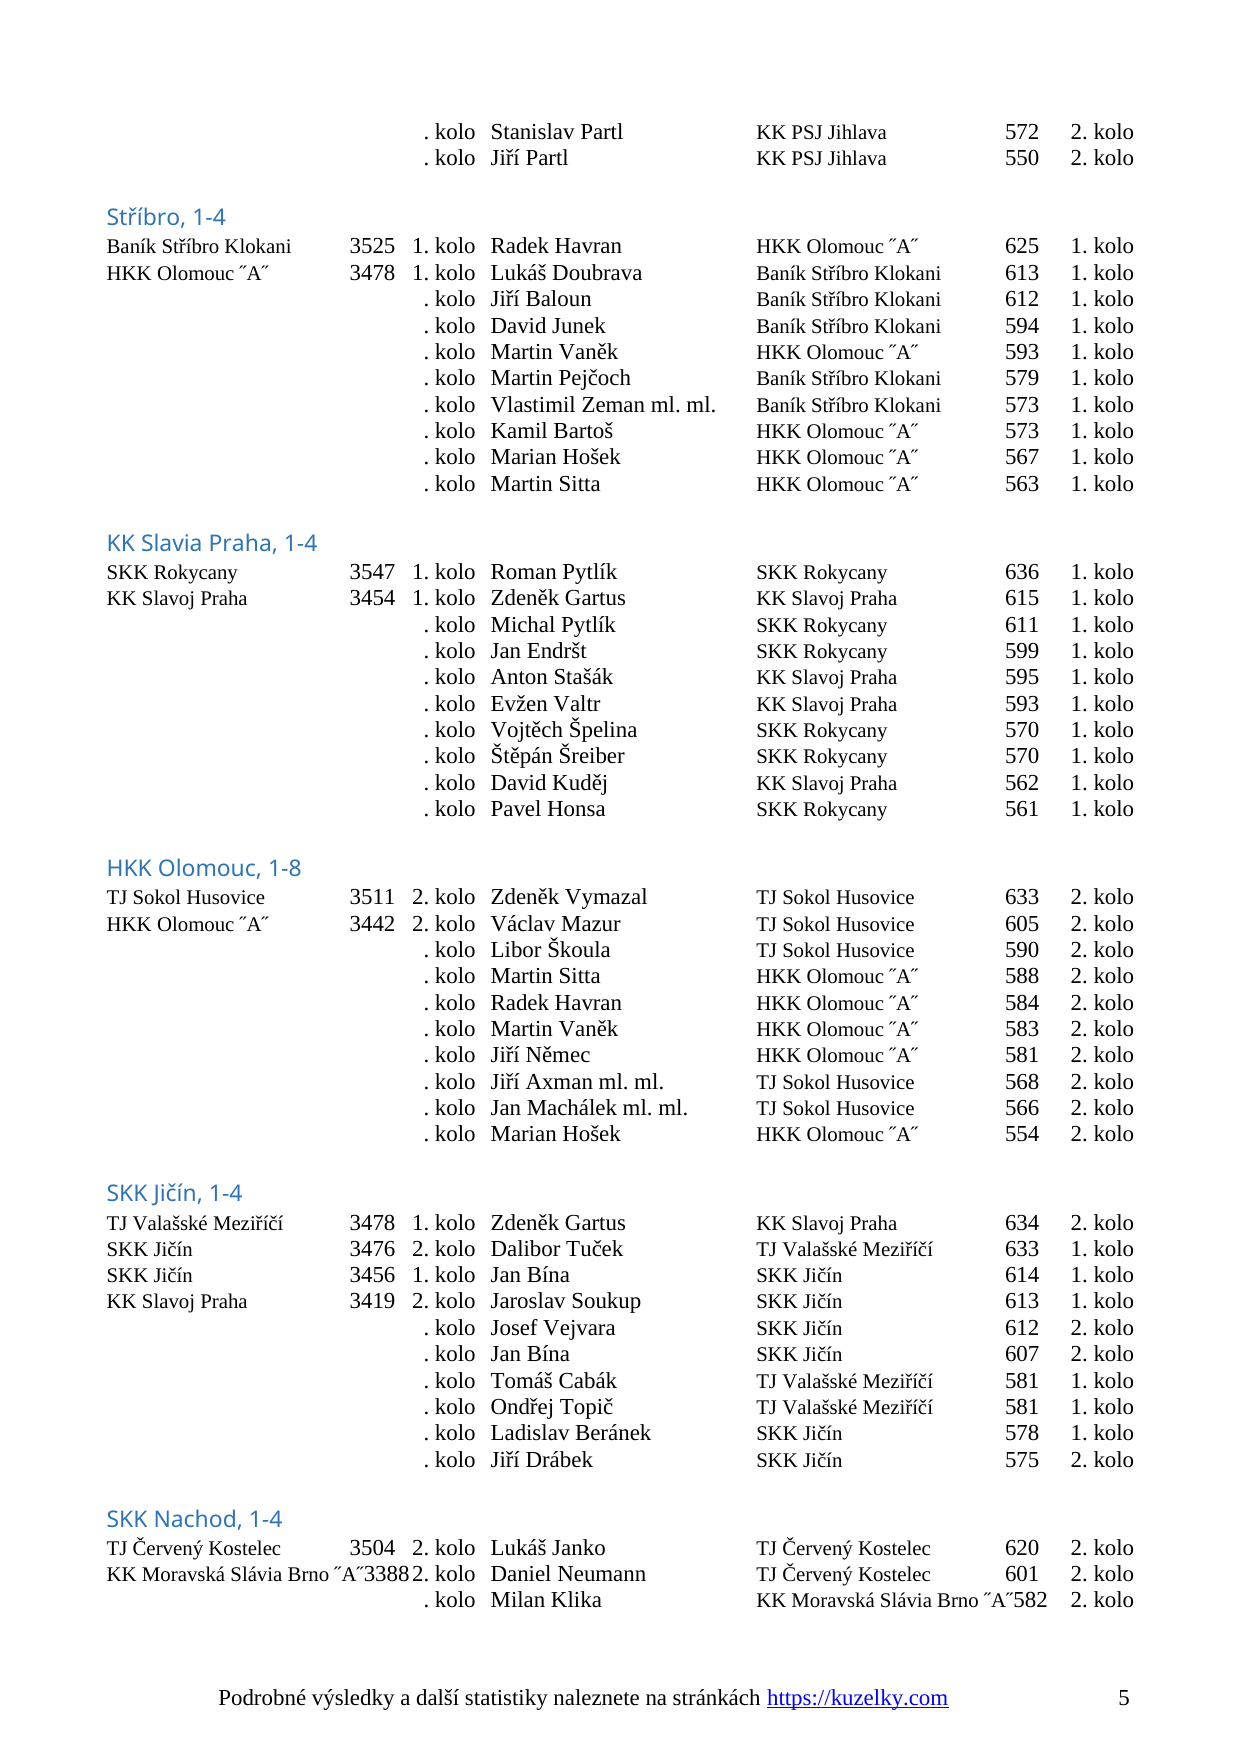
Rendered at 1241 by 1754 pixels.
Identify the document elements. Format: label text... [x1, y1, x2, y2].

text TJ Červený Kostelec 3504 2. kolo Lukáš Janko TJ Červený Kostelec 620 2. kolo [106, 1534, 1134, 1560]
text . kolo Jiří Baloun Baník Stříbro Klokani 612 1. kolo [106, 285, 1134, 312]
text . kolo Radek Havran HKK Olomouc ˝A˝ 584 2. kolo [106, 989, 1134, 1015]
text . kolo Ondřej Topič TJ Valašské Meziříčí 581 1. kolo [106, 1393, 1134, 1419]
text . kolo Kamil Bartoš HKK Olomouc ˝A˝ 573 1. kolo [106, 417, 1134, 443]
text . kolo Vojtěch Špelina SKK Rokycany 570 1. kolo [106, 716, 1134, 742]
text SKK Jičín 3476 2. kolo Dalibor Tuček TJ Valašské Meziříčí 633 1. kolo [106, 1235, 1134, 1261]
subtitle SKK Jičín, 1-4 [106, 1177, 1134, 1208]
text . kolo Martin Vaněk HKK Olomouc ˝A˝ 583 2. kolo [106, 1015, 1134, 1041]
text . kolo Jiří Partl KK PSJ Jihlava 550 2. kolo [106, 144, 1134, 171]
text . kolo Jan Endršt SKK Rokycany 599 1. kolo [106, 637, 1134, 663]
text . kolo Vlastimil Zeman ml. ml. Baník Stříbro Klokani 573 1. kolo [106, 391, 1134, 417]
text KK Slavoj Praha 3454 1. kolo Zdeněk Gartus KK Slavoj Praha 615 1. kolo [106, 584, 1134, 611]
text HKK Olomouc ˝A˝ 3478 1. kolo Lukáš Doubrava Baník Stříbro Klokani 613 1. kolo [106, 259, 1134, 285]
text . kolo Jiří Němec HKK Olomouc ˝A˝ 581 2. kolo [106, 1041, 1134, 1068]
subtitle KK Slavia Praha, 1-4 [106, 527, 1134, 558]
text KK Slavoj Praha 3419 2. kolo Jaroslav Soukup SKK Jičín 613 1. kolo [106, 1288, 1134, 1314]
text TJ Sokol Husovice 3511 2. kolo Zdeněk Vymazal TJ Sokol Husovice 633 2. kolo [106, 883, 1134, 909]
text . kolo David Kuděj KK Slavoj Praha 562 1. kolo [106, 769, 1134, 795]
text . kolo Milan Klika KK Moravská Slávia Brno ˝A˝ 582 2. kolo [106, 1587, 1134, 1613]
text HKK Olomouc ˝A˝ 3442 2. kolo Václav Mazur TJ Sokol Husovice 605 2. kolo [106, 909, 1134, 936]
text SKK Jičín 3456 1. kolo Jan Bína SKK Jičín 614 1. kolo [106, 1261, 1134, 1288]
text . kolo Štěpán Šreiber SKK Rokycany 570 1. kolo [106, 742, 1134, 769]
text . kolo David Junek Baník Stříbro Klokani 594 1. kolo [106, 312, 1134, 338]
text . kolo Ladislav Beránek SKK Jičín 578 1. kolo [106, 1419, 1134, 1446]
subtitle SKK Nachod, 1-4 [106, 1503, 1134, 1534]
text . kolo Jan Machálek ml. ml. TJ Sokol Husovice 566 2. kolo [106, 1094, 1134, 1120]
text . kolo Stanislav Partl KK PSJ Jihlava 572 2. kolo [106, 118, 1134, 144]
text . kolo Marian Hošek HKK Olomouc ˝A˝ 567 1. kolo [106, 443, 1134, 470]
text KK Moravská Slávia Brno ˝A˝ 3388 2. kolo Daniel Neumann TJ Červený Kostelec 601 2. kolo [106, 1560, 1134, 1587]
text . kolo Josef Vejvara SKK Jičín 612 2. kolo [106, 1314, 1134, 1340]
text . kolo Pavel Honsa SKK Rokycany 561 1. kolo [106, 795, 1134, 821]
text . kolo Anton Stašák KK Slavoj Praha 595 1. kolo [106, 663, 1134, 690]
text . kolo Jiří Drábek SKK Jičín 575 2. kolo [106, 1446, 1134, 1472]
text . kolo Tomáš Cabák TJ Valašské Meziříčí 581 1. kolo [106, 1367, 1134, 1393]
text . kolo Martin Vaněk HKK Olomouc ˝A˝ 593 1. kolo [106, 338, 1134, 364]
text . kolo Martin Pejčoch Baník Stříbro Klokani 579 1. kolo [106, 364, 1134, 391]
subtitle HKK Olomouc, 1-8 [106, 852, 1134, 883]
subtitle Stříbro, 1-4 [106, 201, 1134, 233]
text . kolo Jan Bína SKK Jičín 607 2. kolo [106, 1340, 1134, 1367]
text . kolo Martin Sitta HKK Olomouc ˝A˝ 588 2. kolo [106, 962, 1134, 989]
text . kolo Evžen Valtr KK Slavoj Praha 593 1. kolo [106, 690, 1134, 716]
text . kolo Michal Pytlík SKK Rokycany 611 1. kolo [106, 611, 1134, 637]
text . kolo Martin Sitta HKK Olomouc ˝A˝ 563 1. kolo [106, 470, 1134, 496]
text . kolo Marian Hošek HKK Olomouc ˝A˝ 554 2. kolo [106, 1120, 1134, 1147]
text . kolo Libor Škoula TJ Sokol Husovice 590 2. kolo [106, 936, 1134, 962]
text SKK Rokycany 3547 1. kolo Roman Pytlík SKK Rokycany 636 1. kolo [106, 558, 1134, 584]
text . kolo Jiří Axman ml. ml. TJ Sokol Husovice 568 2. kolo [106, 1068, 1134, 1094]
text Baník Stříbro Klokani 3525 1. kolo Radek Havran HKK Olomouc ˝A˝ 625 1. kolo [106, 233, 1134, 259]
text TJ Valašské Meziříčí 3478 1. kolo Zdeněk Gartus KK Slavoj Praha 634 2. kolo [106, 1208, 1134, 1235]
